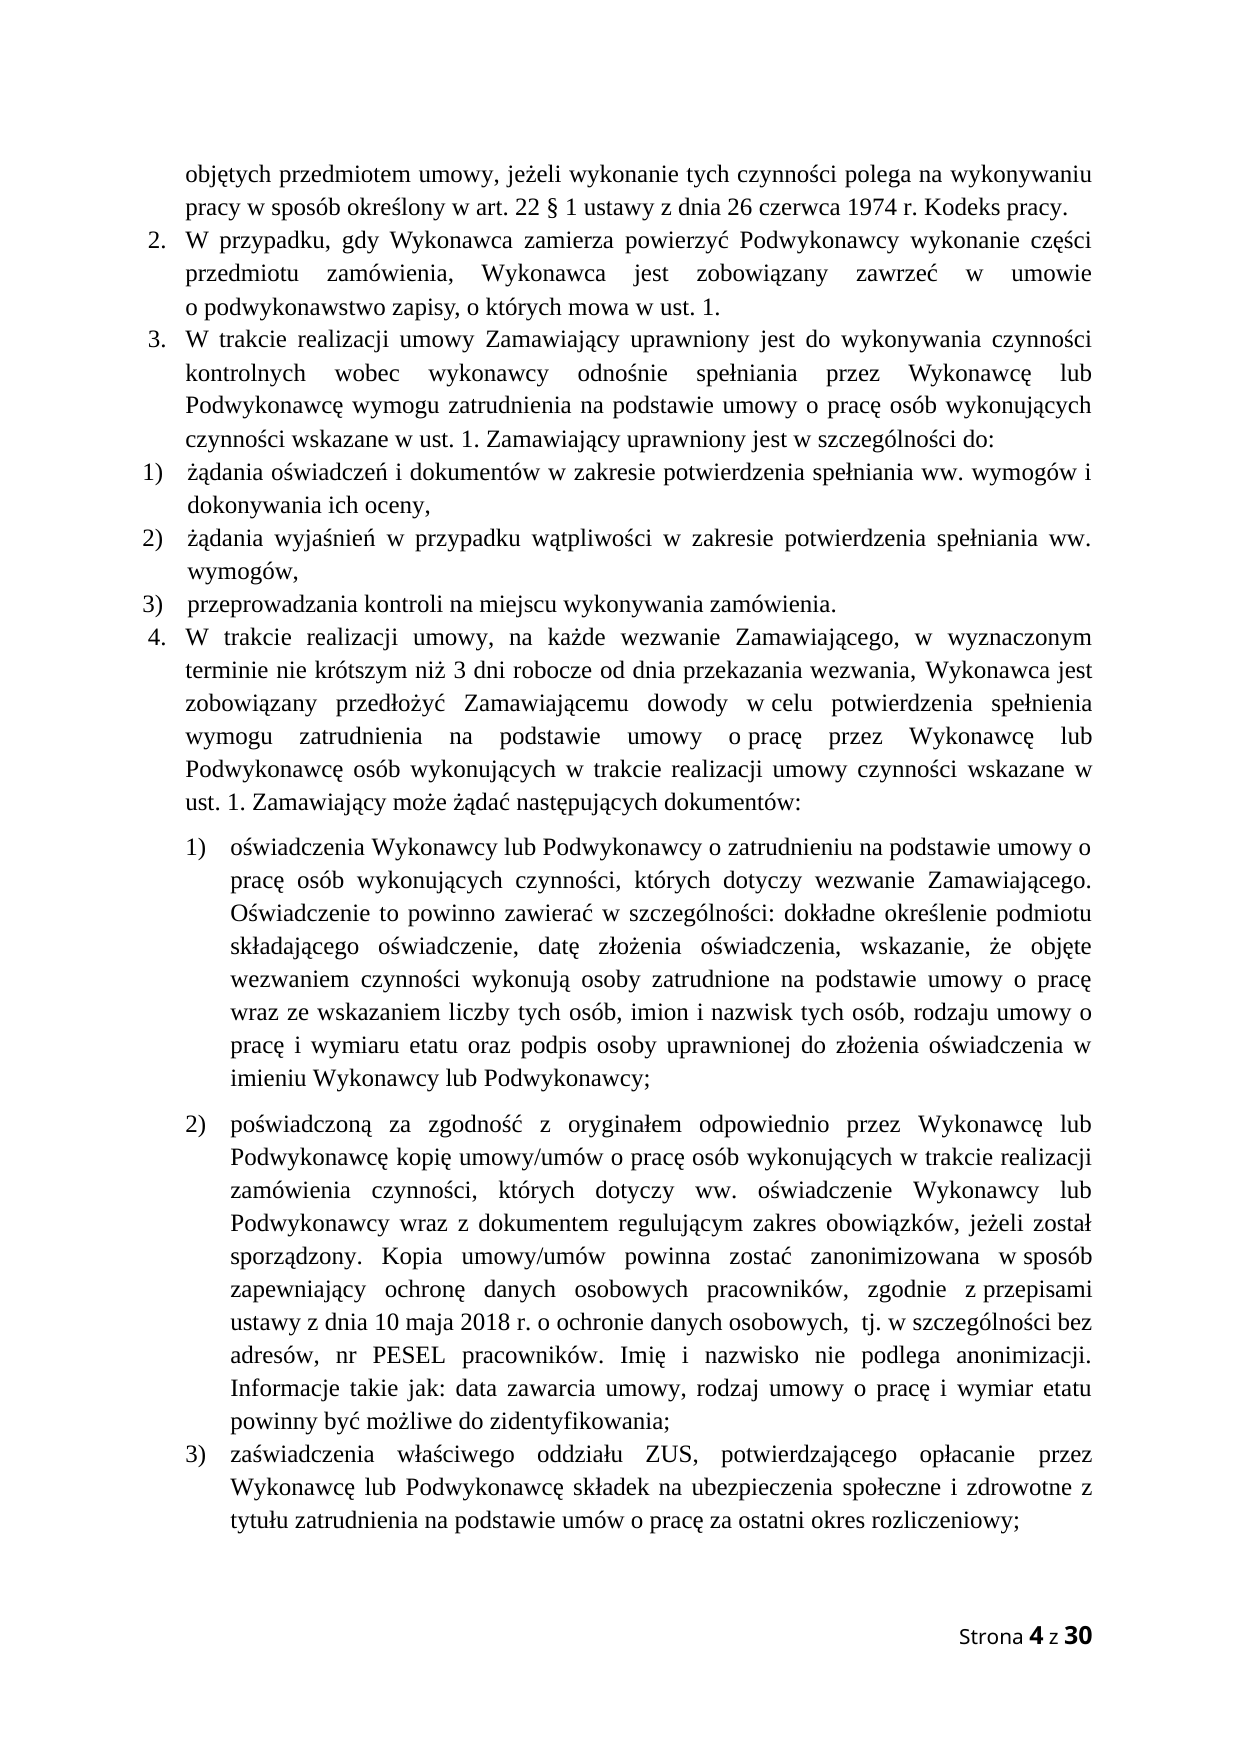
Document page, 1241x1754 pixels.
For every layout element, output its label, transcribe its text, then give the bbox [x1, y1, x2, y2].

list poświadczoną za zgodność z oryginałem odpowiednio przez Wykonawcę lub Podwykonawcę kopię umowy/umów o pracę osób wykonujących w trakcie realizacji zamówienia czynności, których dotyczy ww. oświadczenie Wykonawcy lub Podwykonawcy wraz z dokumentem regulującym zakres obowiązków, jeżeli został sporządzony. Kopia umowy/umów powinna zostać zanonimizowana w sposób zapewniający ochronę danych osobowych pracowników, zgodnie z przepisami ustawy z dnia 10 maja 2018 r. o ochronie danych osobowych, tj. w szczególności bez adresów, nr PESEL pracowników. Imię i nazwisko nie podlega anonimizacji. Informacje takie jak: data zawarcia umowy, rodzaj umowy o pracę i wymiar etatu powinny być możliwe do zidentyfikowania; [185, 1109, 1092, 1435]
list przeprowadzania kontroli na miejscu wykonywania zamówienia. [142, 589, 1092, 617]
list W przypadku, gdy Wykonawca zamierza powierzyć Podwykonawcy wykonanie części przedmiotu zamówienia, Wykonawca jest zobowiązany zawrzeć w umowie o podwykonawstwo zapisy, o których mowa w ust. 1. [148, 226, 1092, 320]
list żądania wyjaśnień w przypadku wątpliwości w zakresie potwierdzenia spełniania ww. wymogów, [142, 523, 1092, 584]
list zaświadczenia właściwego oddziału ZUS, potwierdzającego opłacanie przez Wykonawcę lub Podwykonawcę składek na ubezpieczenia społeczne i zdrowotne z tytułu zatrudnienia na podstawie umów o pracę za ostatni okres rozliczeniowy; [185, 1439, 1092, 1534]
list W trakcie realizacji umowy Zamawiający uprawniony jest do wykonywania czynności kontrolnych wobec wykonawcy odnośnie spełniania przez Wykonawcę lub Podwykonawcę wymogu zatrudnienia na podstawie umowy o pracę osób wykonujących czynności wskazane w ust. 1. Zamawiający uprawniony jest w szczególności do: [148, 324, 1092, 452]
list żądania oświadczeń i dokumentów w zakresie potwierdzenia spełniania ww. wymogów i dokonywania ich oceny, [142, 457, 1092, 518]
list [148, 159, 1092, 221]
list oświadczenia Wykonawcy lub Podwykonawcy o zatrudnieniu na podstawie umowy o pracę osób wykonujących czynności, których dotyczy wezwanie Zamawiającego. Oświadczenie to powinno zawierać w szczególności: dokładne określenie podmiotu składającego oświadczenie, datę złożenia oświadczenia, wskazanie, że objęte wezwaniem czynności wykonują osoby zatrudnione na podstawie umowy o pracę wraz ze wskazaniem liczby tych osób, imion i nazwisk tych osób, rodzaju umowy o pracę i wymiaru etatu oraz podpis osoby uprawnionej do złożenia oświadczenia w imieniu Wykonawcy lub Podwykonawcy; [185, 832, 1092, 1092]
list W trakcie realizacji umowy, na każde wezwanie Zamawiającego, w wyznaczonym terminie nie krótszym niż 3 dni robocze od dnia przekazania wezwania, Wykonawca jest zobowiązany przedłożyć Zamawiającemu dowody w celu potwierdzenia spełnienia wymogu zatrudnienia na podstawie umowy o pracę przez Wykonawcę lub Podwykonawcę osób wykonujących w trakcie realizacji umowy czynności wskazane w ust. 1. Zamawiający może żądać następujących dokumentów: [148, 622, 1092, 816]
